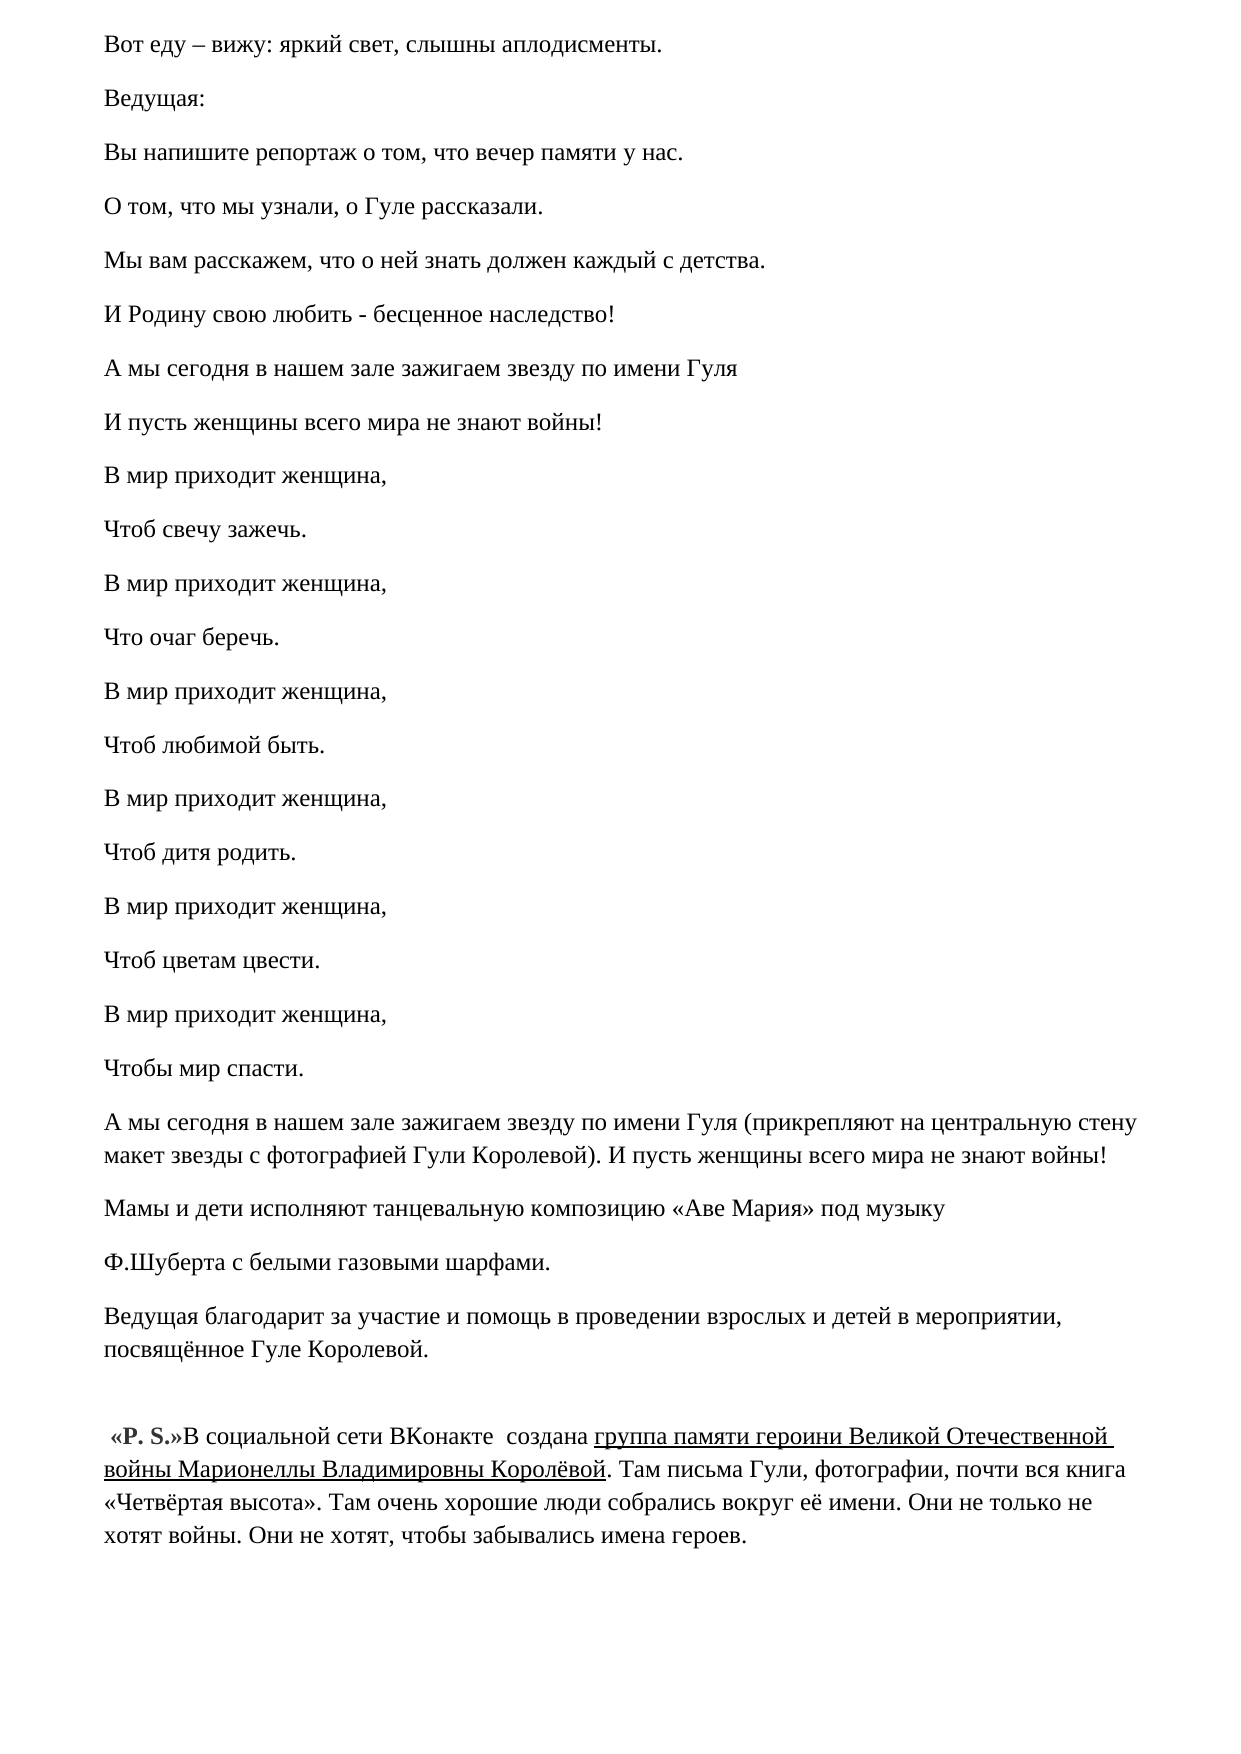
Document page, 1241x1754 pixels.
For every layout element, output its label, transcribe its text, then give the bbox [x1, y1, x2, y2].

text Вот еду – вижу: яркий свет, слышны аплодисменты. [103, 29, 1152, 58]
text Чтоб дитя родить. [103, 837, 1152, 866]
text Мы вам расскажем, что о ней знать должен каждый с детства. [103, 245, 1152, 274]
text Чтоб свечу зажечь. [103, 514, 1152, 543]
text И пусть женщины всего мира не знают войны! [103, 407, 1152, 435]
text Мамы и дети исполняют танцевальную композицию «Аве Мария» под музыку [103, 1193, 1152, 1222]
text «P. S.»В социальной сети ВКонакте создана группа памяти героини Великой Отечественной войны Марионеллы Владимировны Королёвой. Там письма Гули, фотографии, почти вся книга «Четвёртая высота». Там очень хорошие люди собрались вокруг её имени. Они не только не хотят войны. Они не хотят, чтобы забывались имена героев. [103, 1388, 1152, 1549]
text Ф.Шуберта с белыми газовыми шарфами. [103, 1247, 1152, 1276]
text В мир приходит женщина, [103, 568, 1152, 597]
text Чтоб любимой быть. [103, 730, 1152, 758]
text Что очаг беречь. [103, 622, 1152, 651]
text В мир приходит женщина, [103, 999, 1152, 1028]
text Вы напишите репортаж о том, что вечер памяти у нас. [103, 137, 1152, 166]
text И Родину свою любить - бесценное наследство! [103, 299, 1152, 328]
text В мир приходит женщина, [103, 676, 1152, 704]
text А мы сегодня в нашем зале зажигаем звезду по имени Гуля [103, 353, 1152, 381]
text Чтоб цветам цвести. [103, 945, 1152, 974]
text О том, что мы узнали, о Гуле рассказали. [103, 191, 1152, 220]
text В мир приходит женщина, [103, 460, 1152, 489]
text В мир приходит женщина, [103, 891, 1152, 920]
text Ведущая: [103, 83, 1152, 112]
text В мир приходит женщина, [103, 783, 1152, 812]
text А мы сегодня в нашем зале зажигаем звезду по имени Гуля (прикрепляют на центральную стену макет звезды с фотографией Гули Королевой). И пусть женщины всего мира не знают войны! [103, 1107, 1152, 1168]
text Чтобы мир спасти. [103, 1053, 1152, 1082]
text Ведущая благодарит за участие и помощь в проведении взрослых и детей в мероприятии, посвящённое Гуле Королевой. [103, 1301, 1152, 1363]
